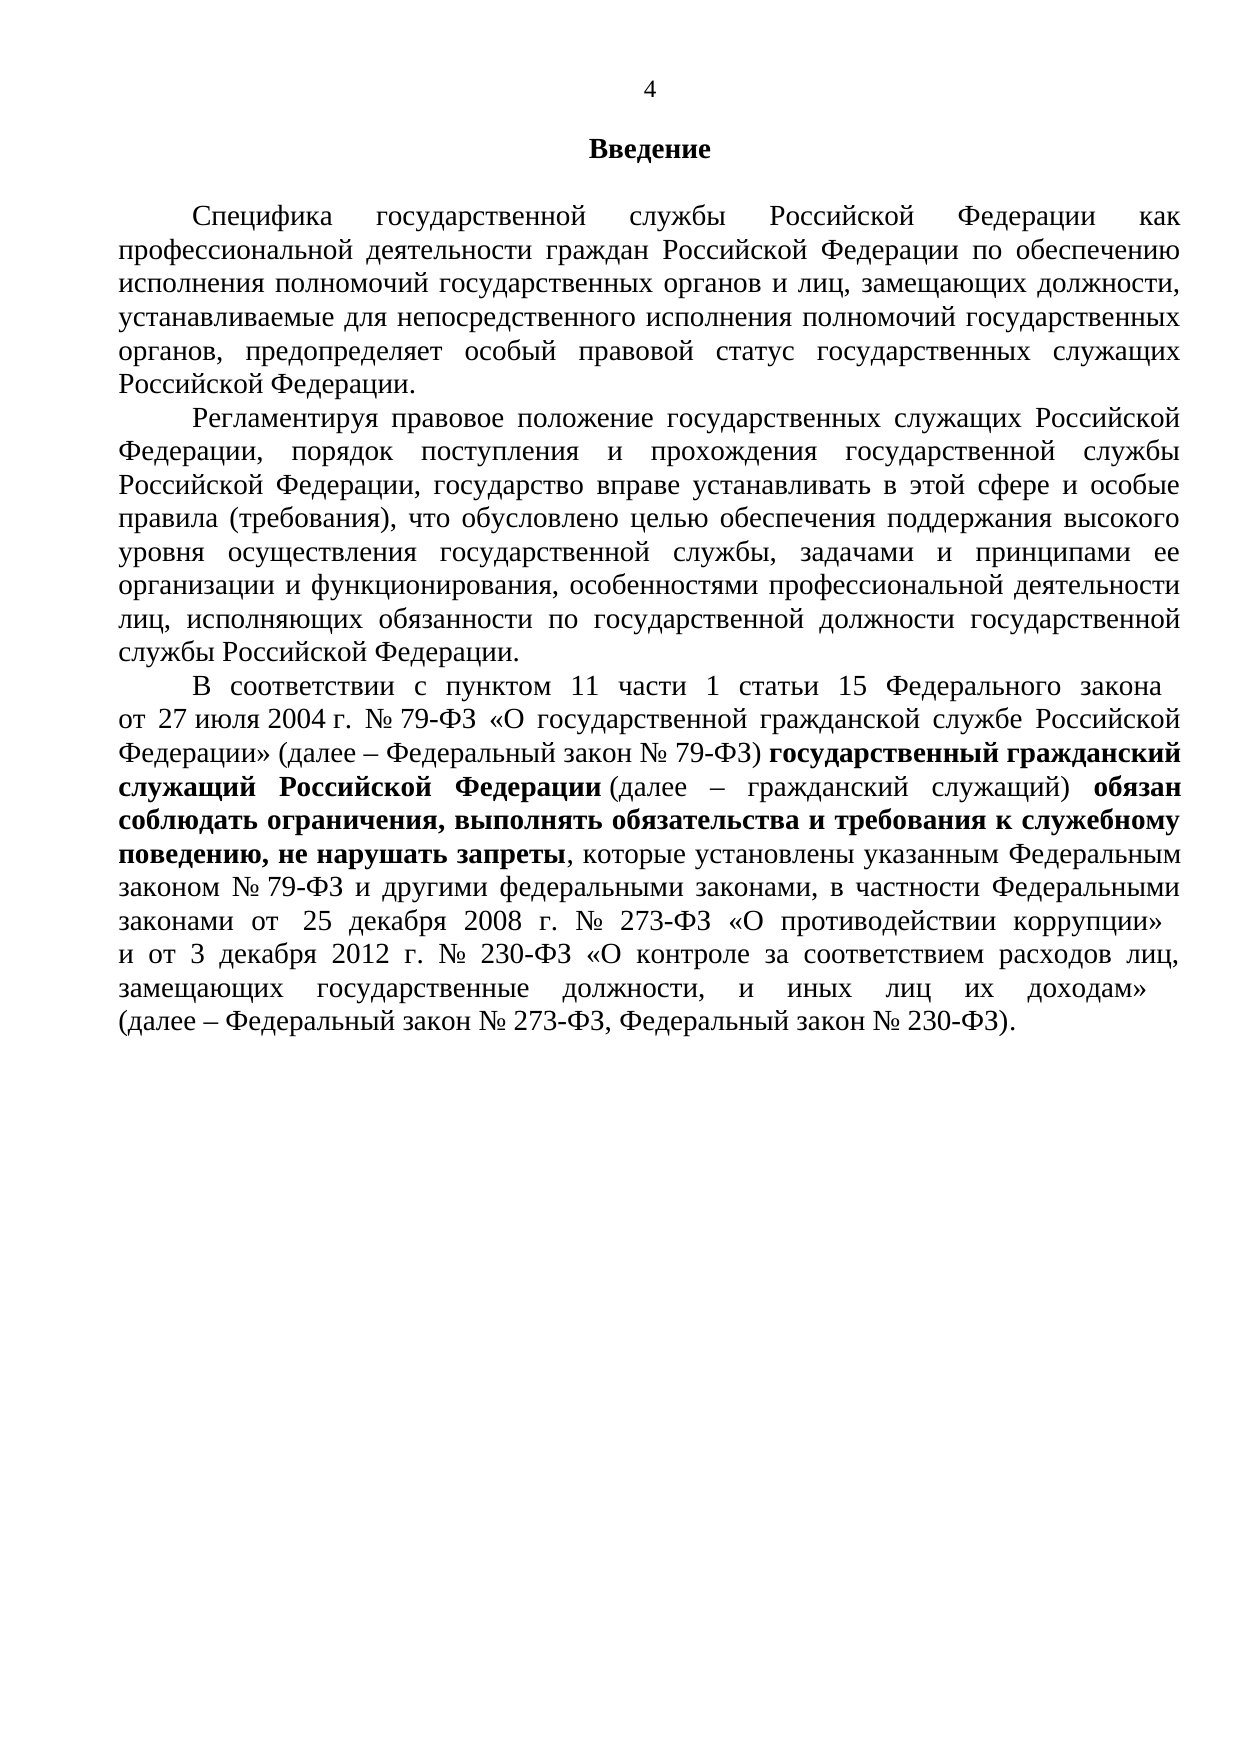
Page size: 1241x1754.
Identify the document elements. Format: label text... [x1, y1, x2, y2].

text Регламентируя правовое положение государственных служащих Российской Федерации, порядок поступления и прохождения государственной службы Российской Федерации, государство вправе устанавливать в этой сфере и особые правила (требования), что обусловлено целью обеспечения поддержания высокого уровня осуществления государственной службы, задачами и принципами ее организации и функционирования, особенностями профессиональной деятельности лиц, исполняющих обязанности по государственной должности государственной службы Российской Федерации. [118, 400, 1181, 668]
text В соответствии с пунктом 11 части 1 статьи 15 Федерального закона от 27 июля 2004 г. № 79-ФЗ «О государственной гражданской службе Российской Федерации» (далее – Федеральный закон № 79-ФЗ) государственный гражданский служащий Российской Федерации (далее – гражданский служащий) обязан соблюдать ограничения, выполнять обязательства и требования к служебному поведению, не нарушать запреты, которые установлены указанным Федеральным законом № 79-ФЗ и другими федеральными законами, в частности Федеральными законами от 25 декабря 2008 г. № 273-ФЗ «О противодействии коррупции» и от 3 декабря 2012 г. № 230-ФЗ «О контроле за соответствием расходов лиц, замещающих государственные должности, и иных лиц их доходам» (далее – Федеральный закон № 273-ФЗ, Федеральный закон № 230-ФЗ). [118, 668, 1181, 1037]
text Специфика государственной службы Российской Федерации как профессиональной деятельности граждан Российской Федерации по обеспечению исполнения полномочий государственных органов и лиц, замещающих должности, устанавливаемые для непосредственного исполнения полномочий государственных органов, предопределяет особый правовой статус государственных служащих Российской Федерации. [118, 198, 1181, 400]
text Введение [118, 131, 1181, 165]
